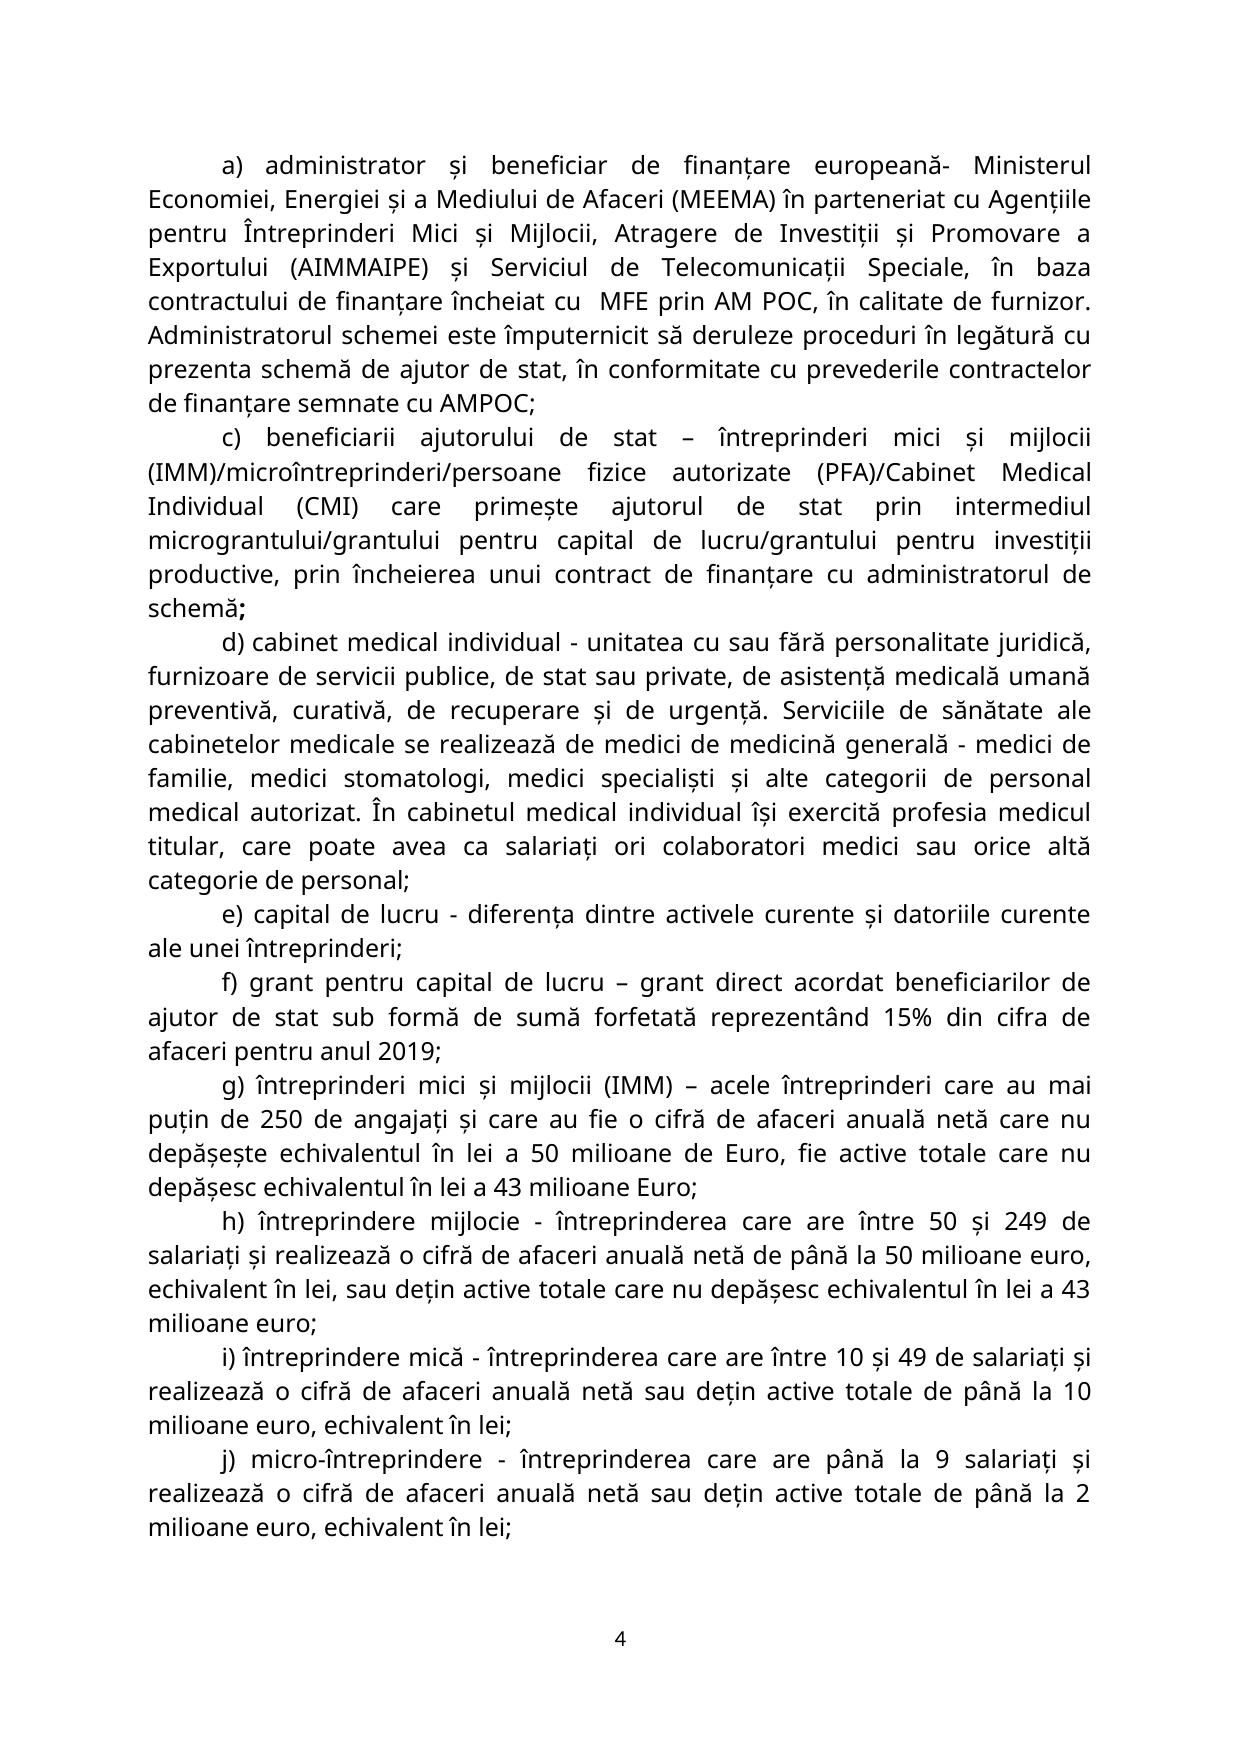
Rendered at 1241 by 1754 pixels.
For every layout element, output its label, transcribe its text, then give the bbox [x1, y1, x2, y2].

text i) întreprindere mică - întreprinderea care are între 10 și 49 de salariați și realizează o cifră de afaceri anuală netă sau dețin active totale de până la 10 milioane euro, echivalent în lei; [148, 1340, 1093, 1442]
text f) grant pentru capital de lucru – grant direct acordat beneficiarilor de ajutor de stat sub formă de sumă forfetată reprezentând 15% din cifra de afaceri pentru anul 2019; [148, 965, 1093, 1067]
text a) administrator și beneficiar de finanțare europeană- Ministerul Economiei, Energiei și a Mediului de Afaceri (MEEMA) în parteneriat cu Agențiile pentru Întreprinderi Mici și Mijlocii, Atragere de Investiții și Promovare a Exportului (AIMMAIPE) și Serviciul de Telecomunicații Speciale, în baza contractului de finanțare încheiat cu MFE prin AM POC, în calitate de furnizor. Administratorul schemei este împuternicit să deruleze proceduri în legătură cu prezenta schemă de ajutor de stat, în conformitate cu prevederile contractelor de finanțare semnate cu AMPOC; [148, 148, 1093, 420]
text j) micro-întreprindere - întreprinderea care are până la 9 salariați și realizează o cifră de afaceri anuală netă sau dețin active totale de până la 2 milioane euro, echivalent în lei; [148, 1442, 1093, 1544]
text g) întreprinderi mici şi mijlocii (IMM) – acele întreprinderi care au mai puțin de 250 de angajați şi care au fie o cifră de afaceri anuală netă care nu depășește echivalentul în lei a 50 milioane de Euro, fie active totale care nu depășesc echivalentul în lei a 43 milioane Euro; [148, 1067, 1093, 1203]
text d) cabinet medical individual - unitatea cu sau fără personalitate juridică, furnizoare de servicii publice, de stat sau private, de asistență medicală umană preventivă, curativă, de recuperare și de urgență. Serviciile de sănătate ale cabinetelor medicale se realizează de medici de medicină generală - medici de familie, medici stomatologi, medici specialiști și alte categorii de personal medical autorizat. În cabinetul medical individual își exercită profesia medicul titular, care poate avea ca salariați ori colaboratori medici sau orice altă categorie de personal; [148, 624, 1093, 897]
text c) beneficiarii ajutorului de stat – întreprinderi mici și mijlocii (IMM)/microîntreprinderi/persoane fizice autorizate (PFA)/Cabinet Medical Individual (CMI) care primește ajutorul de stat prin intermediul micrograntului/grantului pentru capital de lucru/grantului pentru investiții productive, prin încheierea unui contract de finanțare cu administratorul de schemă; [148, 420, 1093, 624]
text h) întreprindere mijlocie - întreprinderea care are între 50 și 249 de salariați şi realizează o cifră de afaceri anuală netă de până la 50 milioane euro, echivalent în lei, sau dețin active totale care nu depășesc echivalentul în lei a 43 milioane euro; [148, 1203, 1093, 1340]
text e) capital de lucru - diferența dintre activele curente și datoriile curente ale unei întreprinderi; [148, 897, 1093, 965]
